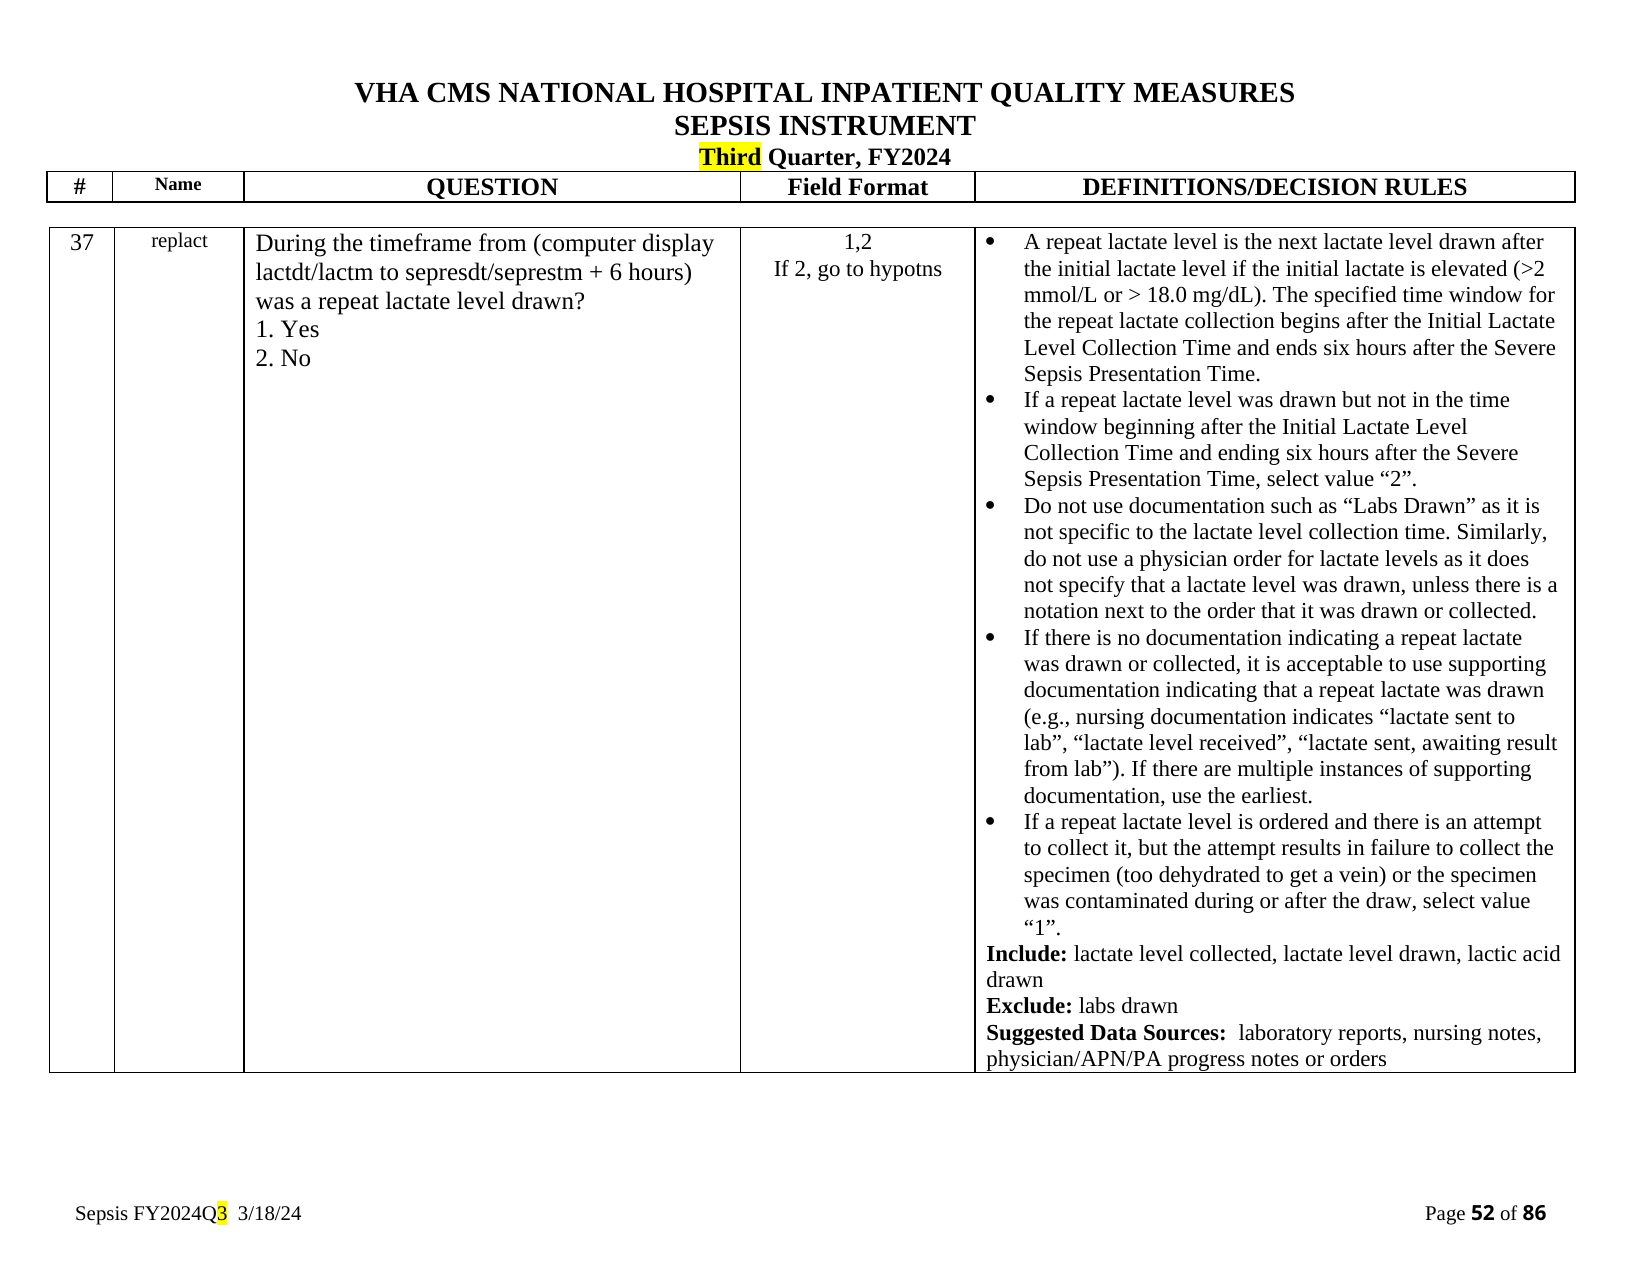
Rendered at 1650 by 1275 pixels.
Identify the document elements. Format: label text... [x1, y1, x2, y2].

table_cell A repeat lactate level is the next lactate level drawn after the initial lactate level if the initial lactate is elevated (>2 mmol/L or > 18.0 mg/dL). The specified time window for the repeat lactate collection begins after the Initial Lactate Level Collection Time and ends six hours after the Severe Sepsis Presentation Time. If a repeat lactate level was drawn but not in the time window beginning after the Initial Lactate Level Collection Time and ending six hours after the Severe Sepsis Presentation Time, select value “2”. Do not use documentation such as “Labs Drawn” as it is not specific to the lactate level collection time. Similarly, do not use a physician order for lactate levels as it does not specify that a lactate level was drawn, unless there is a notation next to the order that it was drawn or collected. If there is no documentation indicating a repeat lactate was drawn or collected, it is acceptable to use supporting documentation indicating that a repeat lactate was drawn (e.g., nursing documentation indicates “lactate sent to lab”, “lactate level received”, “lactate sent, awaiting result from lab”). If there are multiple instances of supporting documentation, use the earliest. If a repeat lactate level is ordered and there is an attempt to collect it, but the attempt results in failure to collect the specimen (too dehydrated to get a vein) or the specimen was contaminated during or after the draw, select value “1”. Include: lactate level collected, lactate level drawn, lactic acid drawn Exclude: labs drawn Suggested Data Sources: laboratory reports, nursing notes, physician/APN/PA progress notes or orders [976, 228, 1574, 1072]
table_cell replact [115, 228, 243, 1072]
table_cell 1,2 If 2, go to hypotns [741, 228, 974, 1072]
table_cell 37 [50, 228, 114, 1072]
table_cell During the timeframe from (computer display lactdt/lactm to sepresdt/seprestm + 6 hours) was a repeat lactate level drawn? 1. Yes 2. No [245, 228, 740, 1072]
